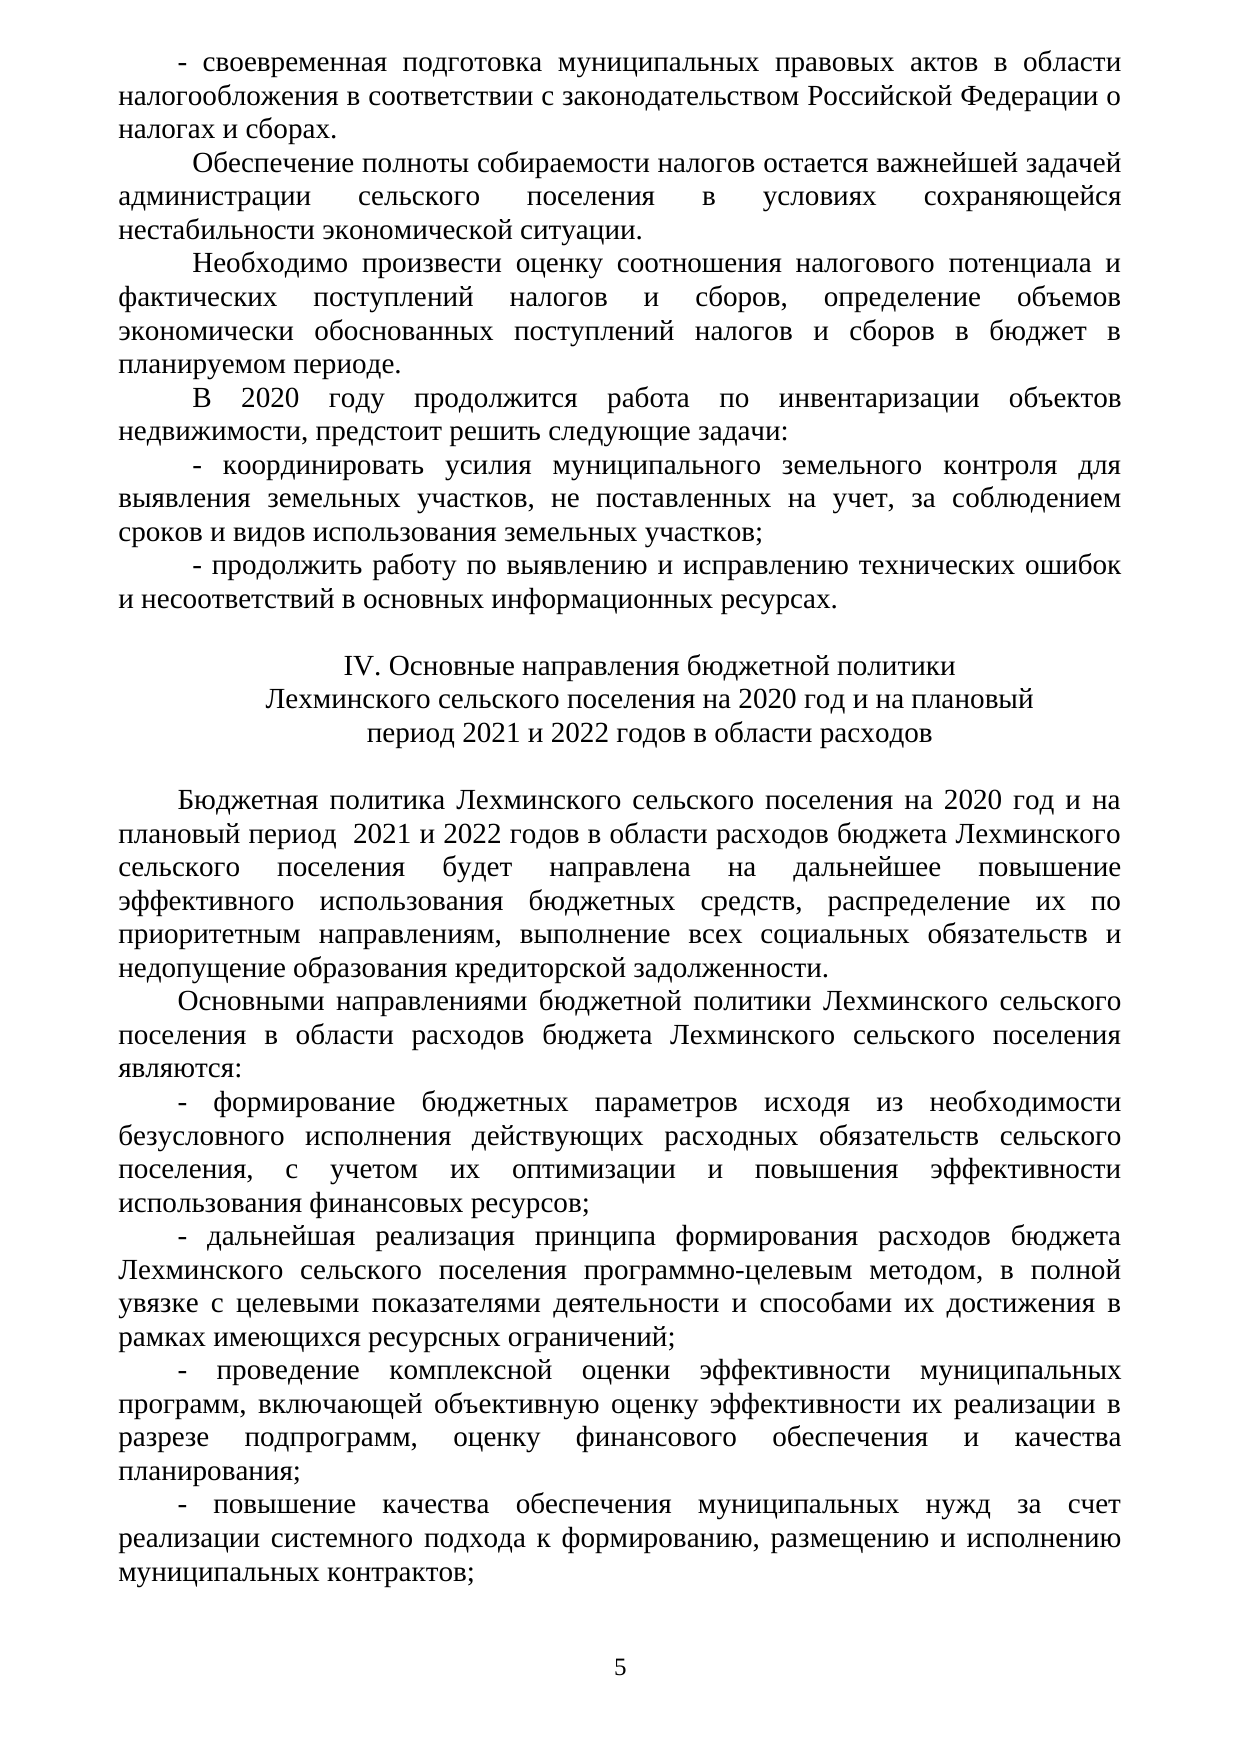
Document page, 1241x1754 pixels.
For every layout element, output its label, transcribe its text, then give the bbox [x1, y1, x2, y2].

text - продолжить работу по выявлению и исправлению технических ошибок и несоответствий в основных информационных ресурсах. [118, 547, 1122, 614]
text - координировать усилия муниципального земельного контроля для выявления земельных участков, не поставленных на учет, за соблюдением сроков и видов использования земельных участков; [118, 447, 1122, 547]
text - повышение качества обеспечения муниципальных нужд за счет реализации системного подхода к формированию, размещению и исполнению муниципальных контрактов; [118, 1487, 1122, 1587]
text IV. Основные направления бюджетной политики [118, 648, 1122, 682]
text - проведение комплексной оценки эффективности муниципальных программ, включающей объективную оценку эффективности их реализации в разрезе подпрограмм, оценку финансового обеспечения и качества планирования; [118, 1352, 1122, 1487]
text В 2020 году продолжится работа по инвентаризации объектов недвижимости, предстоит решить следующие задачи: [118, 380, 1122, 447]
text Бюджетная политика Лехминского сельского поселения на 2020 год и на плановый период 2021 и 2022 годов в области расходов бюджета Лехминского сельского поселения будет направлена на дальнейшее повышение эффективного использования бюджетных средств, распределение их по приоритетным направлениям, выполнение всех социальных обязательств и недопущение образования кредиторской задолженности. [118, 782, 1122, 983]
text - формирование бюджетных параметров исходя из необходимости безусловного исполнения действующих расходных обязательств сельского поселения, с учетом их оптимизации и повышения эффективности использования финансовых ресурсов; [118, 1084, 1122, 1218]
text Обеспечение полноты собираемости налогов остается важнейшей задачей администрации сельского поселения в условиях сохраняющейся нестабильности экономической ситуации. [118, 145, 1122, 246]
text Основными направлениями бюджетной политики Лехминского сельского поселения в области расходов бюджета Лехминского сельского поселения являются: [118, 983, 1122, 1084]
text - своевременная подготовка муниципальных правовых актов в области налогообложения в соответствии с законодательством Российской Федерации о налогах и сборах. [118, 44, 1122, 145]
text Лехминского сельского поселения на 2020 год и на плановый [118, 682, 1122, 715]
text - дальнейшая реализация принципа формирования расходов бюджета Лехминского сельского поселения программно-целевым методом, в полной увязке с целевыми показателями деятельности и способами их достижения в рамках имеющихся ресурсных ограничений; [118, 1218, 1122, 1352]
text Необходимо произвести оценку соотношения налогового потенциала и фактических поступлений налогов и сборов, определение объемов экономически обоснованных поступлений налогов и сборов в бюджет в планируемом периоде. [118, 246, 1122, 380]
text период 2021 и 2022 годов в области расходов [118, 715, 1122, 749]
